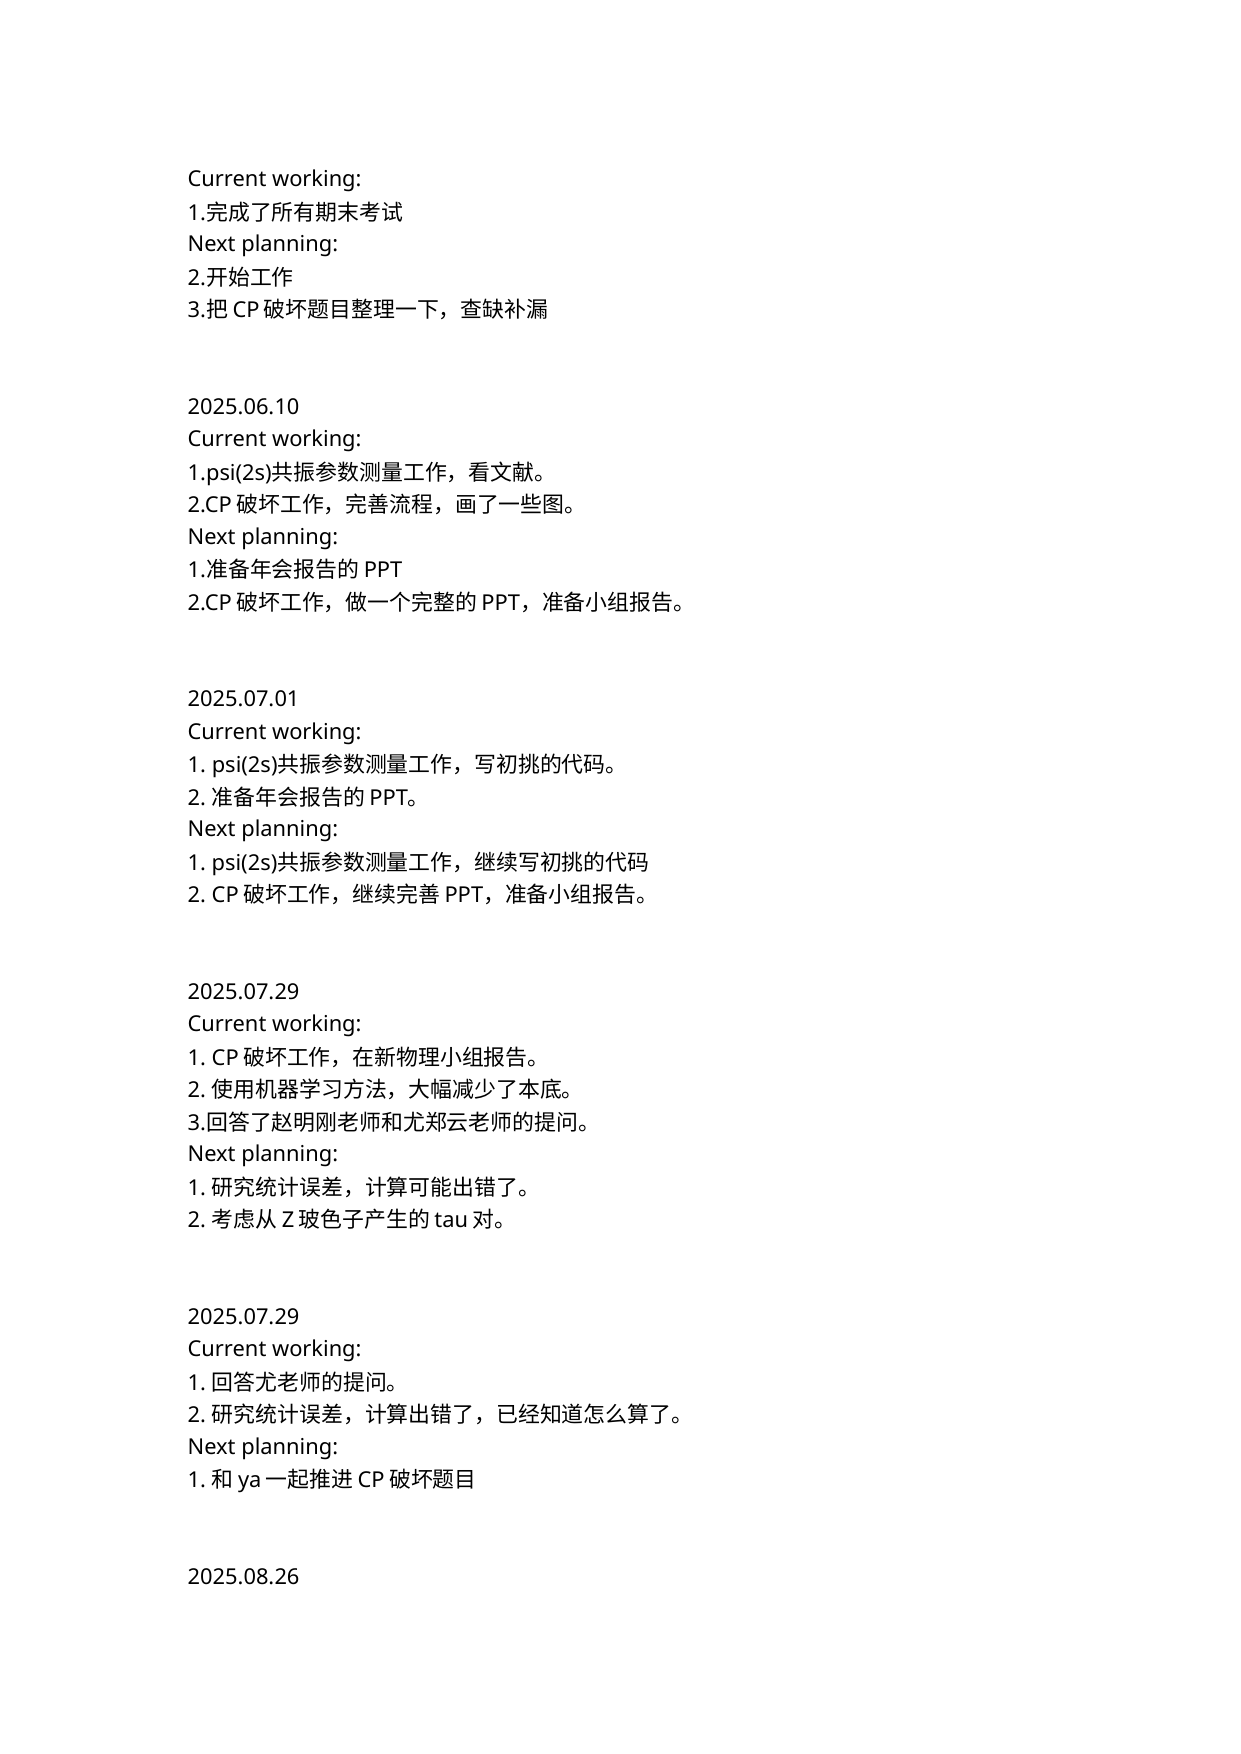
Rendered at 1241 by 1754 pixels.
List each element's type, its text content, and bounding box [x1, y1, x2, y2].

text 2025.08.26 [187, 1559, 1053, 1592]
text 2. 准备年会报告的PPT。 [187, 779, 1053, 812]
text 2.开始工作 [187, 259, 1053, 292]
text 2.CP破坏工作，完善流程，画了一些图。 [187, 487, 1053, 519]
text 2. 使用机器学习方法，大幅减少了本底。 [187, 1072, 1053, 1104]
text 1. psi(2s)共振参数测量工作，写初挑的代码。 [187, 747, 1053, 779]
text 2. CP破坏工作，继续完善PPT，准备小组报告。 [187, 877, 1053, 909]
text Current working: [187, 1007, 1053, 1039]
text 1.准备年会报告的PPT [187, 552, 1053, 584]
text Current working: [187, 1332, 1053, 1364]
text 1. 研究统计误差，计算可能出错了。 [187, 1169, 1053, 1202]
text Next planning: [187, 1429, 1053, 1462]
text 1. 回答尤老师的提问。 [187, 1364, 1053, 1397]
text 3.把CP破坏题目整理一下，查缺补漏 [187, 292, 1053, 324]
text Current working: [187, 162, 1053, 194]
text 1. 和ya一起推进CP破坏题目 [187, 1462, 1053, 1494]
text 2. 考虑从Z玻色子产生的tau对。 [187, 1202, 1053, 1234]
text 2025.06.10 [187, 389, 1053, 422]
text 3.回答了赵明刚老师和尤郑云老师的提问。 [187, 1104, 1053, 1137]
text Current working: [187, 422, 1053, 454]
text 1.完成了所有期末考试 [187, 194, 1053, 227]
text 1. psi(2s)共振参数测量工作，继续写初挑的代码 [187, 844, 1053, 877]
text 2025.07.29 [187, 1299, 1053, 1332]
text 1. CP破坏工作，在新物理小组报告。 [187, 1039, 1053, 1072]
text Next planning: [187, 227, 1053, 259]
text Next planning: [187, 519, 1053, 552]
text Next planning: [187, 1137, 1053, 1169]
text 2025.07.01 [187, 682, 1053, 714]
text 2025.07.29 [187, 974, 1053, 1007]
text Next planning: [187, 812, 1053, 844]
text 1.psi(2s)共振参数测量工作，看文献。 [187, 454, 1053, 487]
text 2.CP破坏工作，做一个完整的PPT，准备小组报告。 [187, 584, 1053, 617]
text Current working: [187, 714, 1053, 747]
text 2. 研究统计误差，计算出错了，已经知道怎么算了。 [187, 1397, 1053, 1429]
